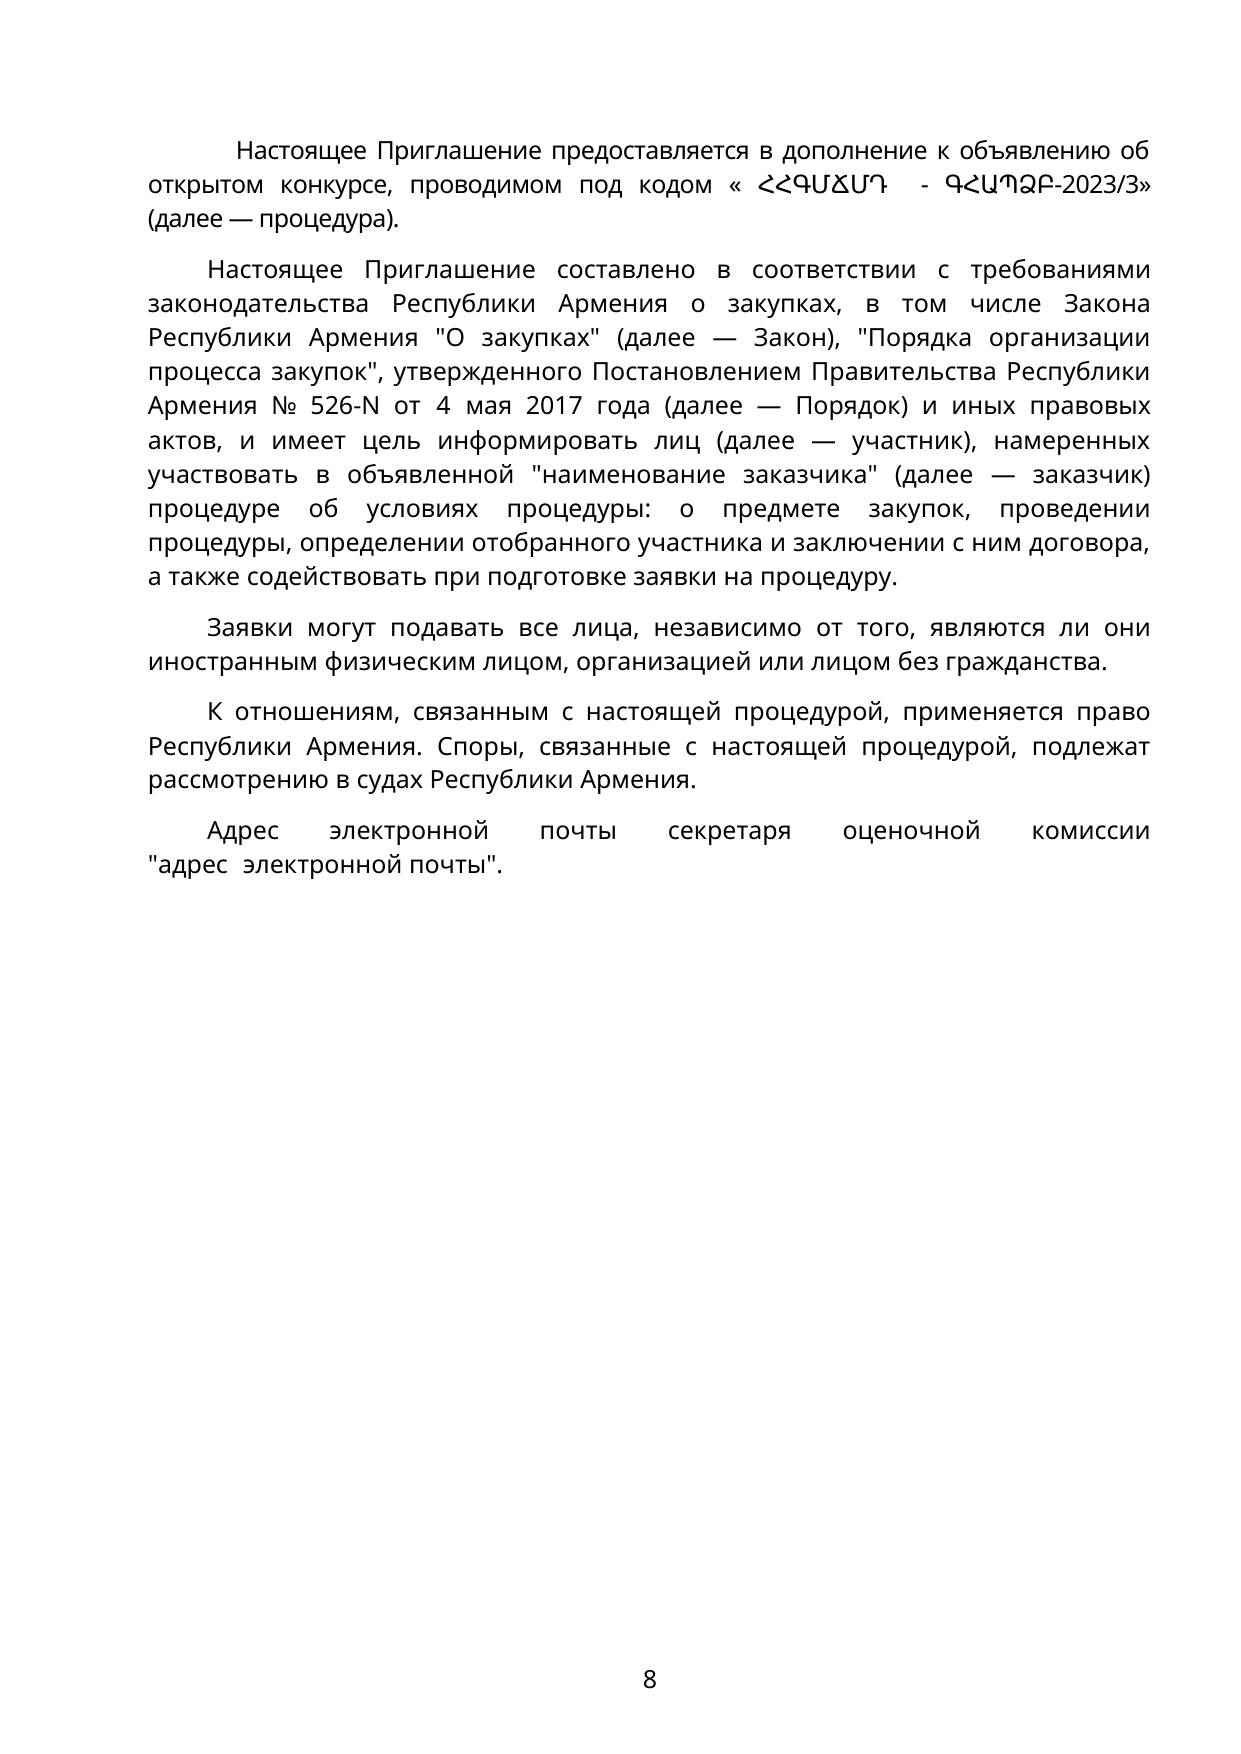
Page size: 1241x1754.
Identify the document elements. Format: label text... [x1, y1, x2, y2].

text К отношениям, связанным с настоящей процедурой, применяется право Республики Армения. Споры, связанные с настоящей процедурой, подлежат рассмотрению в судах Республики Армения. [148, 694, 1152, 796]
text Настоящее Приглашение составлено в соответствии с требованиями законодательства Республики Армения о закупках, в том числе Закона Республики Армения "О закупках" (далее — Закон), "Порядка организации процесса закупок", утвержденного Постановлением Правительства Республики Армения № 526-N от 4 мая 2017 года (далее — Порядок) и иных правовых актов, и имеет цель информировать лиц (далее — участник), намеренных участвовать в объявленной "наименование заказчика" (далее — заказчик) процедуре об условиях процедуры: о предмете закупок, проведении процедуры, определении отобранного участника и заключении с ним договора, а также содействовать при подготовке заявки на процедуру. [148, 252, 1152, 593]
text Заявки могут подавать все лица, независимо от того, являются ли они иностранным физическим лицом, организацией или лицом без гражданства. [148, 609, 1152, 677]
text Настоящее Приглашение предоставляется в дополнение к объявлению об открытом конкурсе, проводимом под кодом « ՀՀԳՄՃՄԴ - ԳՀԱՊՁԲ-2023/3» (далее — процедура). [89, 133, 1152, 235]
text Адрес электронной почты секретаря оценочной комиссии "адрес электронной почты". [148, 813, 1152, 881]
